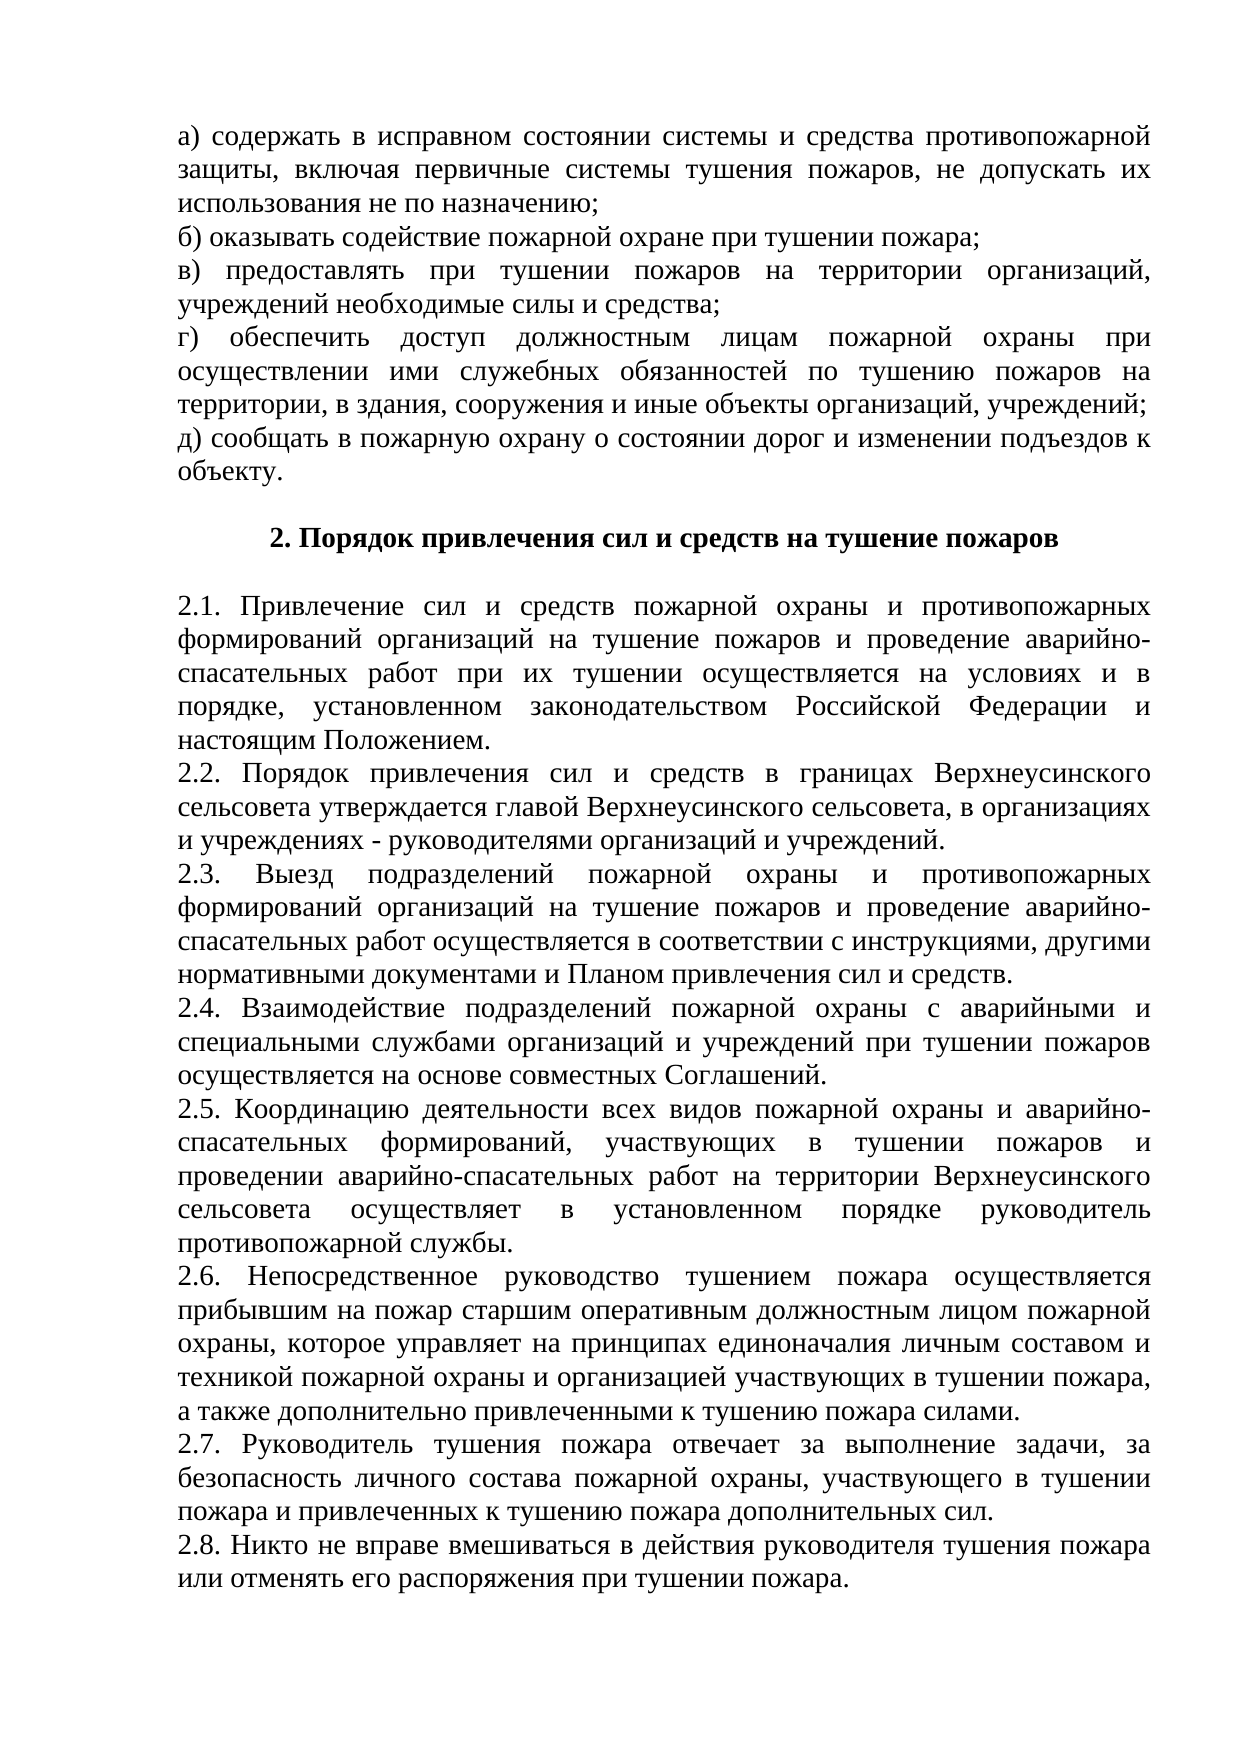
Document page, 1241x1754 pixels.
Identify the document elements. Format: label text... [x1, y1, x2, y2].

text 2.8. Никто не вправе вмешиваться в действия руководителя тушения пожара или отменять его распоряжения при тушении пожара. [177, 1527, 1152, 1594]
text 2.6. Непосредственное руководство тушением пожара осуществляется прибывшим на пожар старшим оперативным должностным лицом пожарной охраны, которое управляет на принципах единоначалия личным составом и техникой пожарной охраны и организацией участвующих в тушении пожара, а также дополнительно привлеченными к тушению пожара силами. [177, 1258, 1152, 1426]
text г) обеспечить доступ должностным лицам пожарной охраны при осуществлении ими служебных обязанностей по тушению пожаров на территории, в здания, сооружения и иные объекты организаций, учреждений; [177, 319, 1152, 420]
text 2. Порядок привлечения сил и средств на тушение пожаров [177, 521, 1152, 554]
text 2.5. Координацию деятельности всех видов пожарной охраны и аварийно-спасательных формирований, участвующих в тушении пожаров и проведении аварийно-спасательных работ на территории Верхнеусинского сельсовета осуществляет в установленном порядке руководитель противопожарной службы. [177, 1091, 1152, 1258]
text 2.4. Взаимодействие подразделений пожарной охраны с аварийными и специальными службами организаций и учреждений при тушении пожаров осуществляется на основе совместных Соглашений. [177, 990, 1152, 1091]
text в) предоставлять при тушении пожаров на территории организаций, учреждений необходимые силы и средства; [177, 252, 1152, 319]
text д) сообщать в пожарную охрану о состоянии дорог и изменении подъездов к объекту. [177, 420, 1152, 487]
text б) оказывать содействие пожарной охране при тушении пожара; [177, 219, 1152, 252]
text 2.3. Выезд подразделений пожарной охраны и противопожарных формирований организаций на тушение пожаров и проведение аварийно-спасательных работ осуществляется в соответствии с инструкциями, другими нормативными документами и Планом привлечения сил и средств. [177, 856, 1152, 990]
text 2.2. Порядок привлечения сил и средств в границах Верхнеусинского сельсовета утверждается главой Верхнеусинского сельсовета, в организациях и учреждениях - руководителями организаций и учреждений. [177, 755, 1152, 856]
text 2.1. Привлечение сил и средств пожарной охраны и противопожарных формирований организаций на тушение пожаров и проведение аварийно-спасательных работ при их тушении осуществляется на условиях и в порядке, установленном законодательством Российской Федерации и настоящим Положением. [177, 588, 1152, 755]
text а) содержать в исправном состоянии системы и средства противопожарной защиты, включая первичные системы тушения пожаров, не допускать их использования не по назначению; [177, 118, 1152, 219]
text 2.7. Руководитель тушения пожара отвечает за выполнение задачи, за безопасность личного состава пожарной охраны, участвующего в тушении пожара и привлеченных к тушению пожара дополнительных сил. [177, 1426, 1152, 1527]
